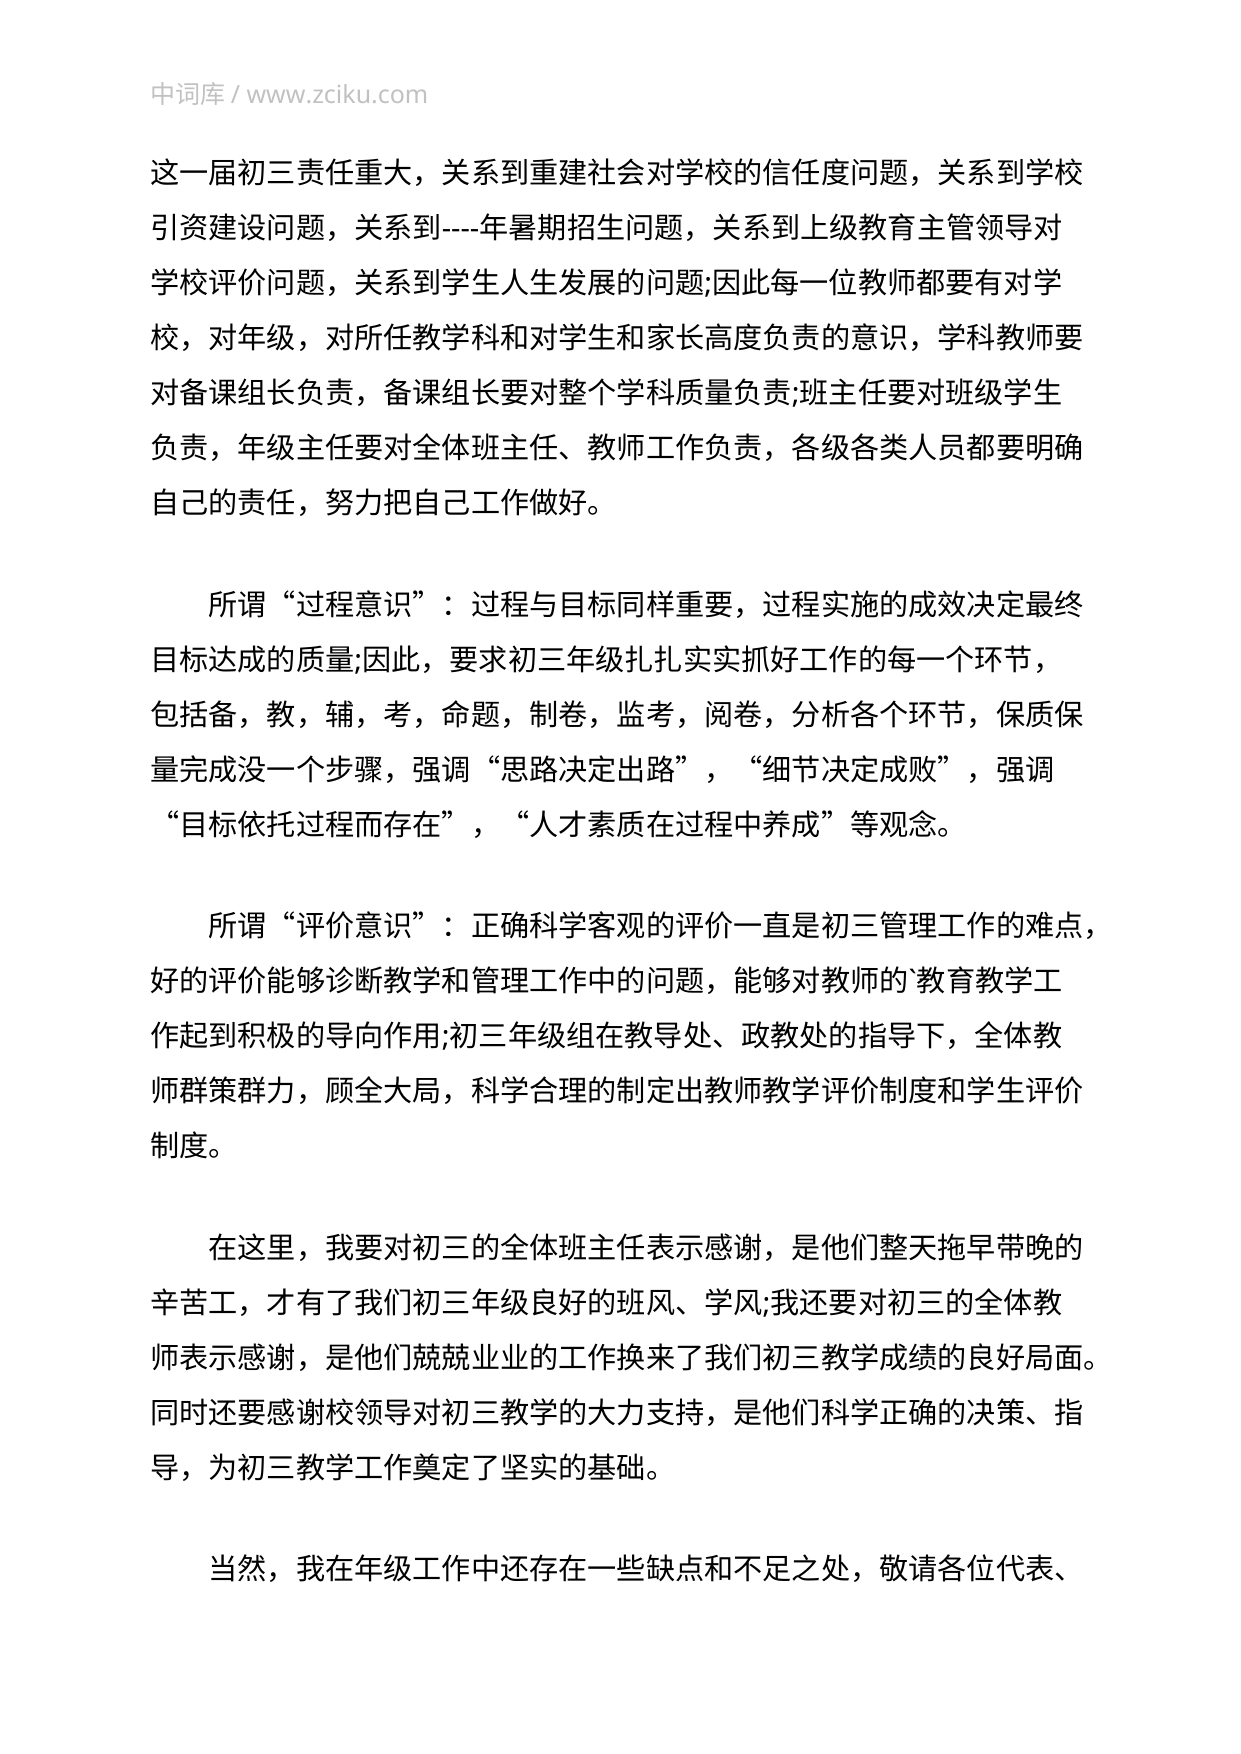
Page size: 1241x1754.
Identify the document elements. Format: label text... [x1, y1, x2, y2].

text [150, 150, 1090, 522]
text 所谓“过程意识”：过程与目标同样重要，过程实施的成效决定最终目标达成的质量;因此，要求初三年级扎扎实实抓好工作的每一个环节，包括备，教，辅，考，命题，制卷，监考，阅卷，分析各个环节，保质保量完成没一个步骤，强调“思路决定出路”，“细节决定成败”，强调“目标依托过程而存在”，“人才素质在过程中养成”等观念。 [150, 581, 1090, 843]
text 在这里，我要对初三的全体班主任表示感谢，是他们整天拖早带晚的辛苦工，才有了我们初三年级良好的班风、学风;我还要对初三的全体教师表示感谢，是他们兢兢业业的工作换来了我们初三教学成绩的良好局面。同时还要感谢校领导对初三教学的大力支持，是他们科学正确的决策、指导，为初三教学工作奠定了坚实的基础。 [150, 1224, 1090, 1486]
text 所谓“评价意识”：正确科学客观的评价一直是初三管理工作的难点，好的评价能够诊断教学和管理工作中的问题，能够对教师的`教育教学工作起到积极的导向作用;初三年级组在教导处、政教处的指导下，全体教师群策群力，顾全大局，科学合理的制定出教师教学评价制度和学生评价制度。 [150, 903, 1090, 1165]
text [150, 1546, 1090, 1588]
